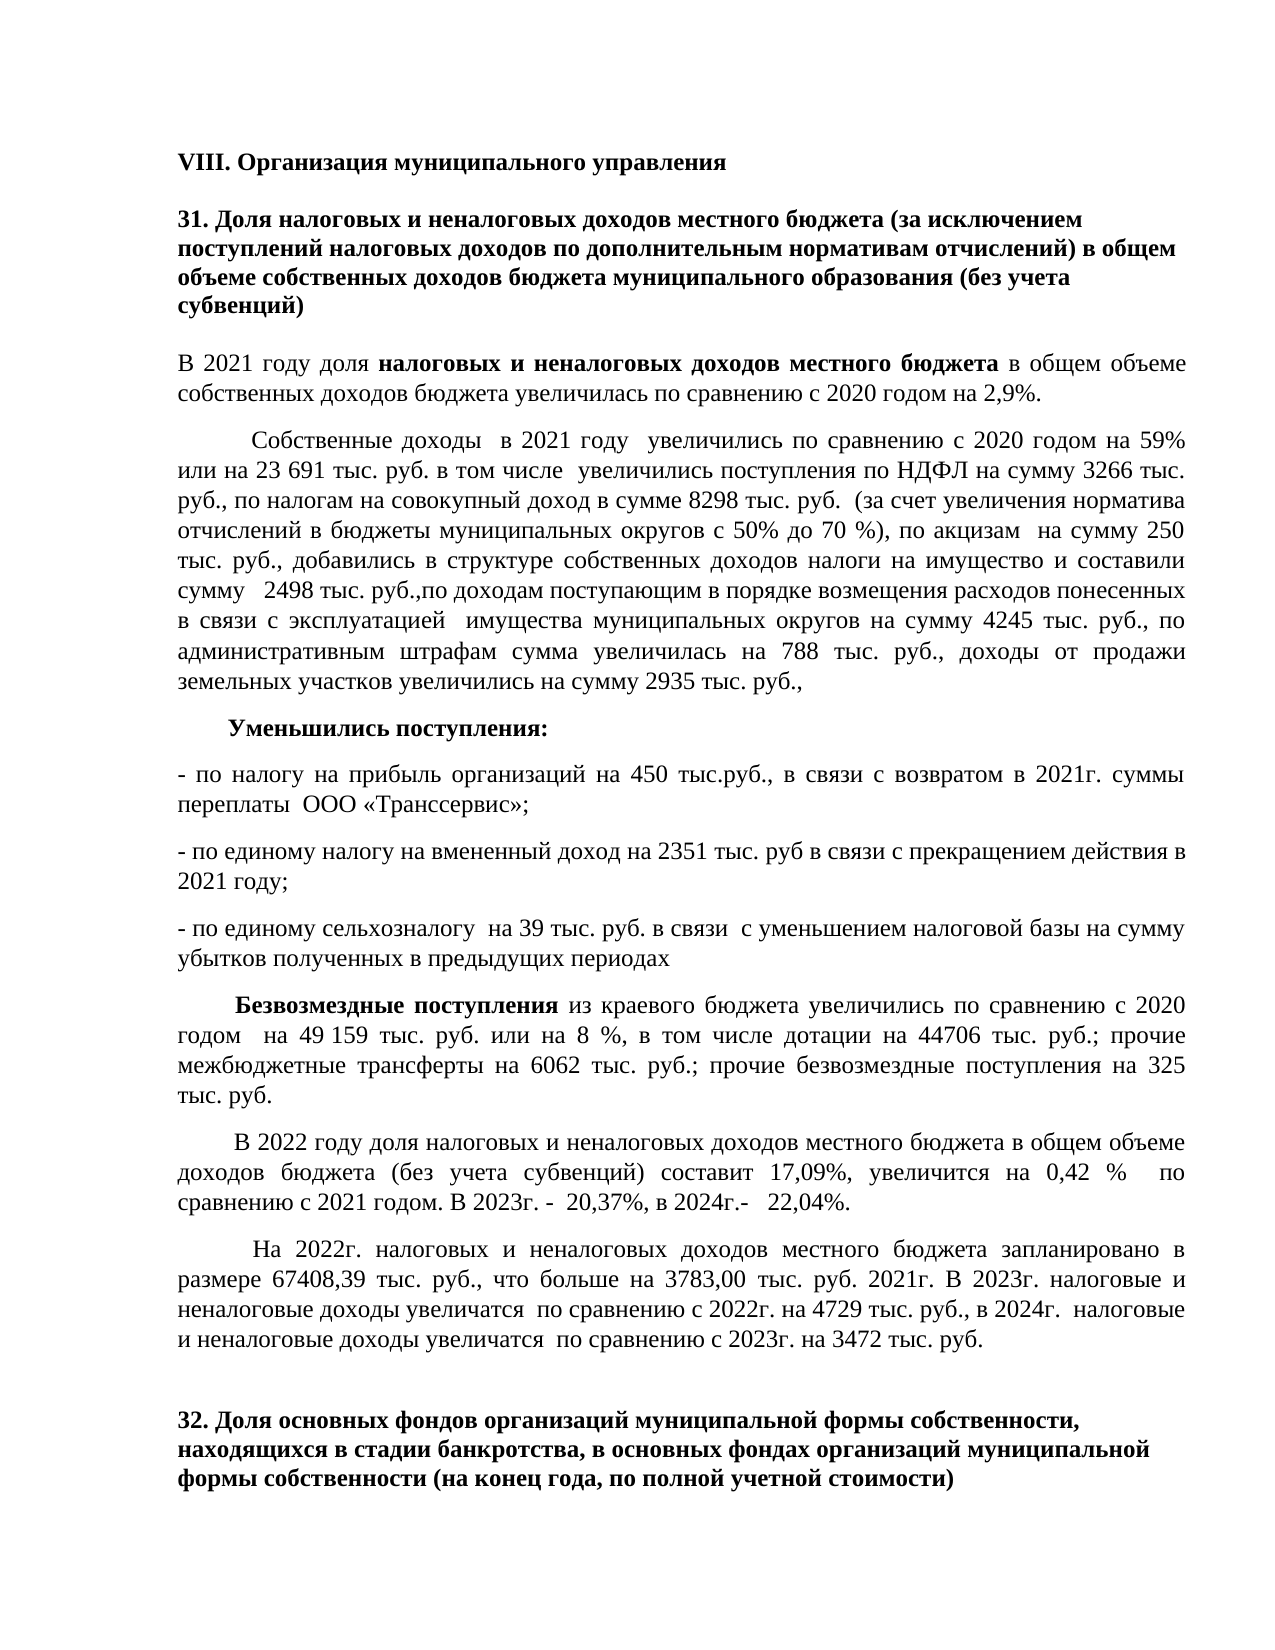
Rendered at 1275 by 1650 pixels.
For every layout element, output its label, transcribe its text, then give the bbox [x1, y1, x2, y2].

text Безвозмездные поступления из краевого бюджета увеличились по сравнению с 2020 годом на 49 159 тыс. руб. или на 8 %, в том числе дотации на 44706 тыс. руб.; прочие межбюджетные трансферты на 6062 тыс. руб.; прочие безвозмездные поступления на 325 тыс. руб. [177, 990, 1186, 1109]
text Собственные доходы в 2021 году увеличились по сравнению с 2020 годом на 59% или на 23 691 тыс. руб. в том числе увеличились поступления по НДФЛ на сумму 3266 тыс. руб., по налогам на совокупный доход в сумме 8298 тыс. руб. (за счет увеличения норматива отчислений в бюджеты муниципальных округов с 50% до 70 %), по акцизам на сумму 250 тыс. руб., добавились в структуре собственных доходов налоги на имущество и составили сумму 2498 тыс. руб.,по доходам поступающим в порядке возмещения расходов понесенных в связи с эксплуатацией имущества муниципальных округов на сумму 4245 тыс. руб., по административным штрафам сумма увеличилась на 788 тыс. руб., доходы от продажи земельных участков увеличились на сумму 2935 тыс. руб., [177, 425, 1186, 694]
text 31. Доля налоговых и неналоговых доходов местного бюджета (за исключением поступлений налоговых доходов по дополнительным нормативам отчислений) в общем объеме собственных доходов бюджета муниципального образования (без учета субвенций) [177, 204, 1186, 319]
text 32. Доля основных фондов организаций муниципальной формы собственности, находящихся в стадии банкротства, в основных фондах организаций муниципальной формы собственности (на конец года, по полной учетной стоимости) [177, 1405, 1186, 1491]
text На 2022г. налоговых и неналоговых доходов местного бюджета запланировано в размере 67408,39 тыс. руб., что больше на 3783,00 тыс. руб. 2021г. В 2023г. налоговые и неналоговые доходы увеличатся по сравнению с 2022г. на 4729 тыс. руб., в 2024г. налоговые и неналоговые доходы увеличатся по сравнению с 2023г. на 3472 тыс. руб. [177, 1234, 1186, 1353]
text VIII. Организация муниципального управления [177, 147, 1186, 176]
text - по налогу на прибыль организаций на 450 тыс.руб., в связи с возвратом в 2021г. суммы переплаты ООО «Транссервис»; [177, 759, 1186, 818]
text - по единому сельхозналогу на 39 тыс. руб. в связи с уменьшением налоговой базы на сумму убытков полученных в предыдущих периодах [177, 913, 1186, 972]
text В 2021 году доля налоговых и неналоговых доходов местного бюджета в общем объеме собственных доходов бюджета увеличилась по сравнению с 2020 годом на 2,9%. [177, 348, 1186, 407]
text В 2022 году доля налоговых и неналоговых доходов местного бюджета в общем объеме доходов бюджета (без учета субвенций) составит 17,09%, увеличится на 0,42 % по сравнению с 2021 годом. В 2023г. - 20,37%, в 2024г.- 22,04%. [177, 1127, 1186, 1216]
text Уменьшились поступления: [177, 713, 1186, 741]
text - по единому налогу на вмененный доход на 2351 тыс. руб в связи с прекращением действия в 2021 году; [177, 836, 1186, 895]
